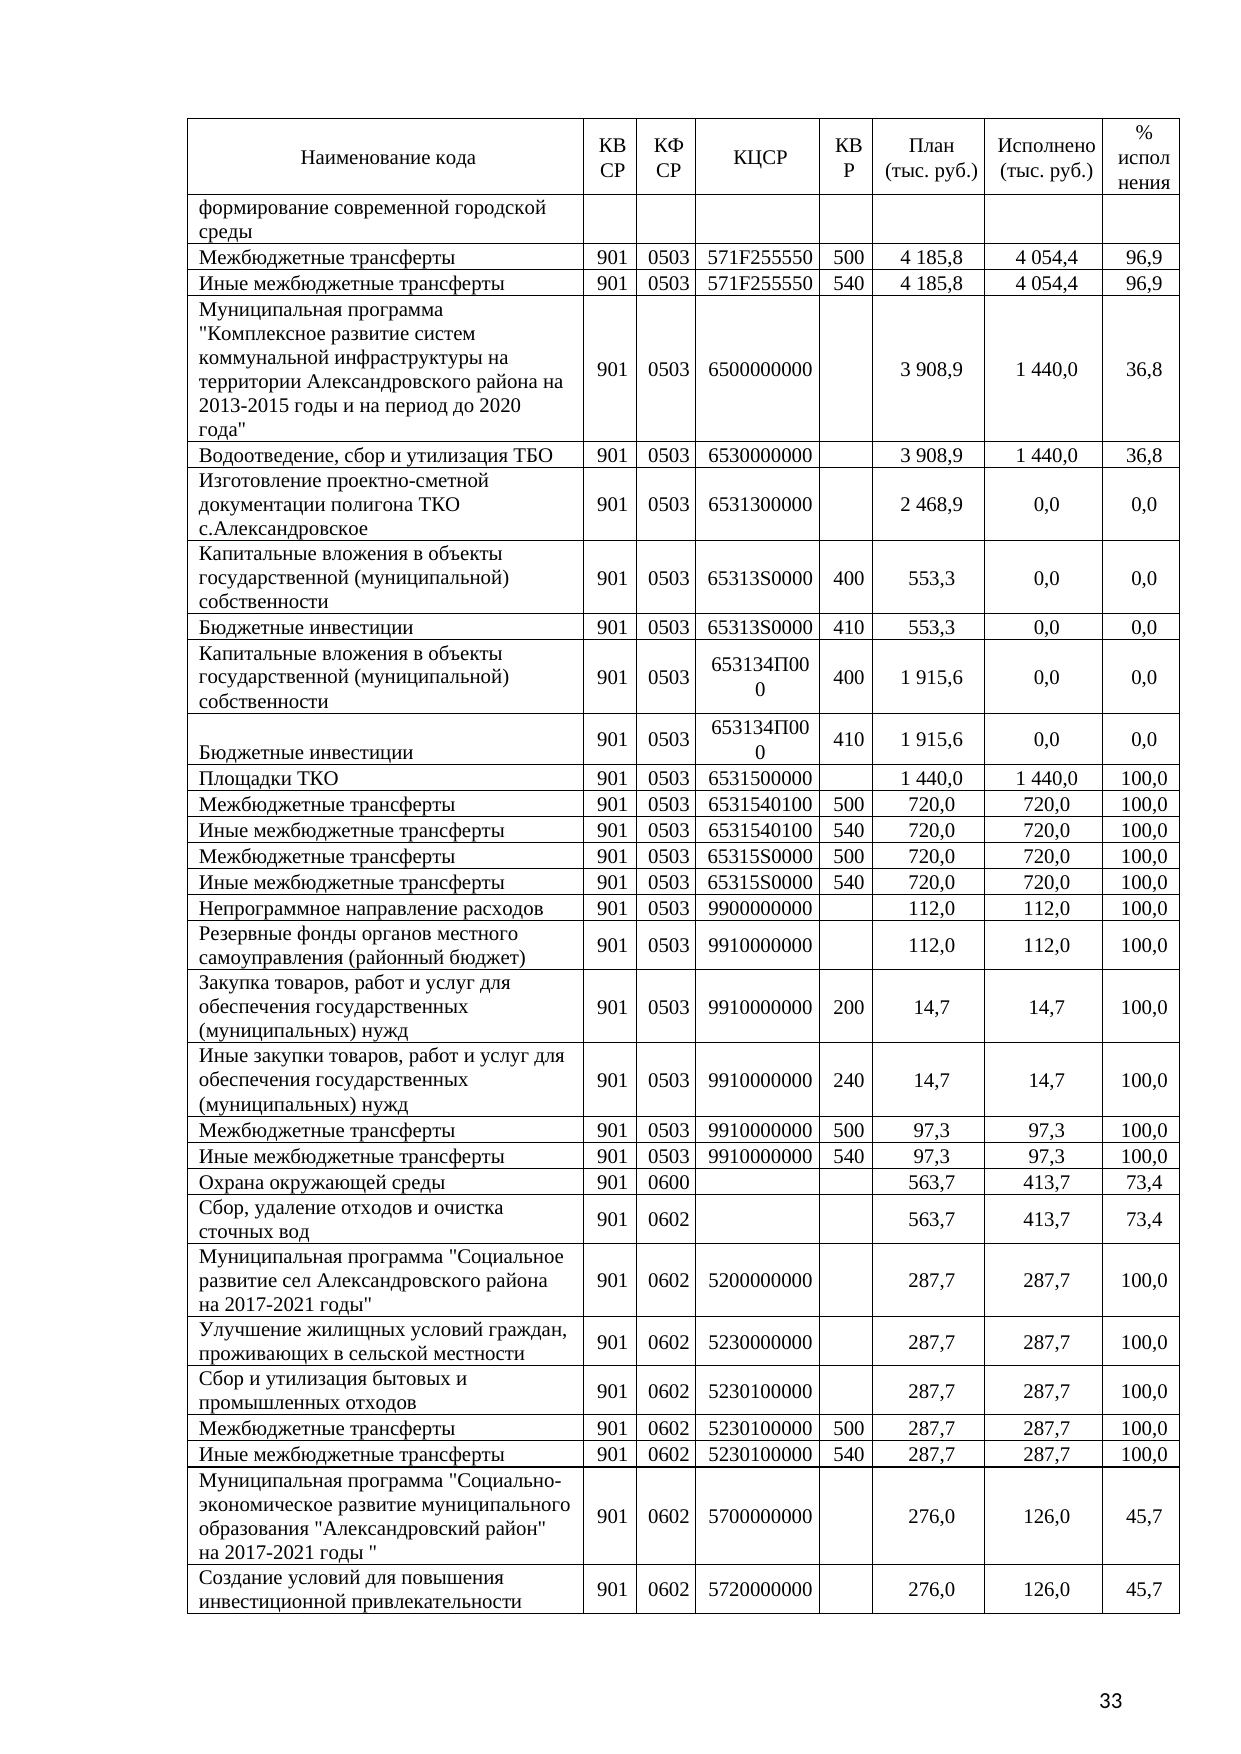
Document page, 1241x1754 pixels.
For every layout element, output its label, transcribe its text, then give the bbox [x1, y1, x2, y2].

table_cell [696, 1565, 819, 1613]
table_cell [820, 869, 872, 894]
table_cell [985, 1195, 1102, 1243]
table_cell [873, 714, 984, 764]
table_header Наименование кода [188, 119, 583, 194]
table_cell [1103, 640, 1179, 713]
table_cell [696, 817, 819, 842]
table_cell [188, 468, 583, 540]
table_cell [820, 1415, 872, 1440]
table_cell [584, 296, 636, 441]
table_header КФСР [637, 119, 695, 194]
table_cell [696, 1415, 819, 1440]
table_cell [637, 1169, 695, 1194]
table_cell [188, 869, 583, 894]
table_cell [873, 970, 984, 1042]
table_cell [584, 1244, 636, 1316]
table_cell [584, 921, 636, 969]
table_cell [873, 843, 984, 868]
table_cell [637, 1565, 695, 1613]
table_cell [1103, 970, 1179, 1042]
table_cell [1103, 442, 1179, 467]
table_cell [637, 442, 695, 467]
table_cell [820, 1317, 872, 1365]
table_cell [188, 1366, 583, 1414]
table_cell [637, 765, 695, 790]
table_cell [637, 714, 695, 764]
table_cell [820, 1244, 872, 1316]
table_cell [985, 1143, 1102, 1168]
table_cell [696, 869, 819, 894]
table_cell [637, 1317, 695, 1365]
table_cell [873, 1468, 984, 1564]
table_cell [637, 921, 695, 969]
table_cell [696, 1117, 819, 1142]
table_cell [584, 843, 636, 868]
table_header КВР [820, 119, 872, 194]
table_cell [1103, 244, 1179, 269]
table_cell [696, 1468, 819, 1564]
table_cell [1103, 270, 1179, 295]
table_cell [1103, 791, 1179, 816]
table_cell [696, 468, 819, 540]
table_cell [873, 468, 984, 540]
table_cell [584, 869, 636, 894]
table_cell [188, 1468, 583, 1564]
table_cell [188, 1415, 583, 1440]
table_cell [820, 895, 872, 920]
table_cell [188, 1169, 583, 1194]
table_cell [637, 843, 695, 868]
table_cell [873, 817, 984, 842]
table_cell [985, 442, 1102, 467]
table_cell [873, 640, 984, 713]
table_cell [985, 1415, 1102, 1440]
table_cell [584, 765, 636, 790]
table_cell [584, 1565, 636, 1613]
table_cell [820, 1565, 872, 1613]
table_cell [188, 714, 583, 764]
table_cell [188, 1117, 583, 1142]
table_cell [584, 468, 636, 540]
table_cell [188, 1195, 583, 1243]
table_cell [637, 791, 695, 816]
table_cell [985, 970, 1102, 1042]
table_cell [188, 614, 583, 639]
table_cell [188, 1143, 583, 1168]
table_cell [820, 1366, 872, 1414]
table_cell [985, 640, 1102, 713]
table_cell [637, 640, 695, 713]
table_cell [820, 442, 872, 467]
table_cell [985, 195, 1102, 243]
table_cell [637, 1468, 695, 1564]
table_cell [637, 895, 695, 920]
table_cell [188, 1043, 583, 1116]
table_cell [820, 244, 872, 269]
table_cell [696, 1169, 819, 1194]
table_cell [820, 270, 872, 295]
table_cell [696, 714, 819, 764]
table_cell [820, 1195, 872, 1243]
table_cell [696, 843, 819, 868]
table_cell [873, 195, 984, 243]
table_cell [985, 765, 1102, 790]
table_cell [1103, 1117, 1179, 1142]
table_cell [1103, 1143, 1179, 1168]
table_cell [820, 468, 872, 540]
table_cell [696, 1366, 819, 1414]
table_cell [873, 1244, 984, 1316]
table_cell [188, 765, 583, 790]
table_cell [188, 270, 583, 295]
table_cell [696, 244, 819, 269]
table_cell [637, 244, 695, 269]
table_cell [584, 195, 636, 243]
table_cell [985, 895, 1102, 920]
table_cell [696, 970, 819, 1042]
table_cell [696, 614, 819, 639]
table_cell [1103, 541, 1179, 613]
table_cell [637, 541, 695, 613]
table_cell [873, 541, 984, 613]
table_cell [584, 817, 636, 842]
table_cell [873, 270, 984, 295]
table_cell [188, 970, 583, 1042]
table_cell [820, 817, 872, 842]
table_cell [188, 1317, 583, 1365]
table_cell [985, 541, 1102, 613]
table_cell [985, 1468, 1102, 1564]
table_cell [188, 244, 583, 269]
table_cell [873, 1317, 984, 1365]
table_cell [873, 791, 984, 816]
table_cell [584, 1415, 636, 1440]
table_header КЦСР [696, 119, 819, 194]
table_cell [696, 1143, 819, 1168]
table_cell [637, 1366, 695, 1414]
table_header Исполнено (тыс. руб.) [985, 119, 1102, 194]
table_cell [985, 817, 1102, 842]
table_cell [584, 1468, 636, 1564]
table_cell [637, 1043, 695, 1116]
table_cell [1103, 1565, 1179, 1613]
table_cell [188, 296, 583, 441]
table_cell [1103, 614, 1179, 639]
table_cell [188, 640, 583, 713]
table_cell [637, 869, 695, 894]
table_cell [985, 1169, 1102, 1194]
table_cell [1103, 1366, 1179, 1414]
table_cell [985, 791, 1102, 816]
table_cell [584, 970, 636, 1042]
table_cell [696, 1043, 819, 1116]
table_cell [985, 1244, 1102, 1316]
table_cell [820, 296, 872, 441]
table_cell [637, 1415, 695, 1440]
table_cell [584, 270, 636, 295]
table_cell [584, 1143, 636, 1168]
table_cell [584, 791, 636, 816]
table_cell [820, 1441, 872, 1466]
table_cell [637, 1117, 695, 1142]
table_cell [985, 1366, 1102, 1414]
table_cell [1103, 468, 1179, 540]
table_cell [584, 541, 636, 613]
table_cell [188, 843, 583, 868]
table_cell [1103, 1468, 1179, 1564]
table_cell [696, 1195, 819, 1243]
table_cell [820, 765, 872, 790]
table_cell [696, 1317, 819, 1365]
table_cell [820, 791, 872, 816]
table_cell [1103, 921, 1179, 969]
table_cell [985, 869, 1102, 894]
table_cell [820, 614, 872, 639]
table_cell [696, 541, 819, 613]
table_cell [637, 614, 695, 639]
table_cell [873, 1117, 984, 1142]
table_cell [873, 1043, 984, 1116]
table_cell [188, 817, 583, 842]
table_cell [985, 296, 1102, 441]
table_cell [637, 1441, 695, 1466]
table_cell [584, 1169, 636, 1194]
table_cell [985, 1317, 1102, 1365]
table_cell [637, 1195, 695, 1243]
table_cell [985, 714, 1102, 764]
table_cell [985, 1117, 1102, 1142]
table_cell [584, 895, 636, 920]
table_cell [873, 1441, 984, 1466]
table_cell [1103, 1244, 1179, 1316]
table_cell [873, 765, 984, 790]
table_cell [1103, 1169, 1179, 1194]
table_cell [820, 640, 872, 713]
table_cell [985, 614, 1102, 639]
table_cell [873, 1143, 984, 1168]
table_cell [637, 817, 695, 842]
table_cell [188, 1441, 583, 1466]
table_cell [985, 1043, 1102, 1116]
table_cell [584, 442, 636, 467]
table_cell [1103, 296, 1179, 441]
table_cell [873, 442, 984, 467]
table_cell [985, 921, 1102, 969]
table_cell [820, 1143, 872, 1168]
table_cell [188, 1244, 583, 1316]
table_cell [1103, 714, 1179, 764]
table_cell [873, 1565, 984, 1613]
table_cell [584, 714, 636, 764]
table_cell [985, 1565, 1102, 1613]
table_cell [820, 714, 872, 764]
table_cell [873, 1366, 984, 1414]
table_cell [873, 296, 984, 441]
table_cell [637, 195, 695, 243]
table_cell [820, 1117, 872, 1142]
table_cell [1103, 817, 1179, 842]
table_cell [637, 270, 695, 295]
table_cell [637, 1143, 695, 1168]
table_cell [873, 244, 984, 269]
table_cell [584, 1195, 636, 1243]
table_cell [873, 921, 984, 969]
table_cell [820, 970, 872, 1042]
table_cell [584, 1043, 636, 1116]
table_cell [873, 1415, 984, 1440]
table_header КВСР [584, 119, 636, 194]
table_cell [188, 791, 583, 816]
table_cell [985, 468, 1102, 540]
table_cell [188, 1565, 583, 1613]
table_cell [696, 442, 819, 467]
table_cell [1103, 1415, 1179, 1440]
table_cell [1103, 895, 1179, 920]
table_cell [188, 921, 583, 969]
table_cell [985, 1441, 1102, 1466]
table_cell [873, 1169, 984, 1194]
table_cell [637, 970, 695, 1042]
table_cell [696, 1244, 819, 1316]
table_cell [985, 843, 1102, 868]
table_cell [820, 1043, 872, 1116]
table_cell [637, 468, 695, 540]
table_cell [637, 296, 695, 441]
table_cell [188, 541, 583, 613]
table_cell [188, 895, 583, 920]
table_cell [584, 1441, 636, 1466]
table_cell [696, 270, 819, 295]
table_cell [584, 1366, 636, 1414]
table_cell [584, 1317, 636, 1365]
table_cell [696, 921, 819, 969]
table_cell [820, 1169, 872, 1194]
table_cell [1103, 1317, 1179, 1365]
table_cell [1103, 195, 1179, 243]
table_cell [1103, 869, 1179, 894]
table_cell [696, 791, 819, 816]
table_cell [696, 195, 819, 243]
table_header План (тыс. руб.) [873, 119, 984, 194]
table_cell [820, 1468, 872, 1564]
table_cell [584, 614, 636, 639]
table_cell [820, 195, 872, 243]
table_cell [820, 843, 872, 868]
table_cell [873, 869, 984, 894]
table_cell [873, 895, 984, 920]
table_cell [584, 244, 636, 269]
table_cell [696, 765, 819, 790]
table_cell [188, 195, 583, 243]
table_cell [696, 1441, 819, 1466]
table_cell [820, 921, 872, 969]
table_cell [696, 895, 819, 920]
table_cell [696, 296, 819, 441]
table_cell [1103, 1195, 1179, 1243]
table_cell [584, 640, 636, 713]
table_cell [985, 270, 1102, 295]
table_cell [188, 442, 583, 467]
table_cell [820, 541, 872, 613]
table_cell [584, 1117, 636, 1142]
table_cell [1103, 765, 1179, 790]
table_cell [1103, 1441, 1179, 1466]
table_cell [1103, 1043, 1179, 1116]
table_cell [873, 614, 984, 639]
table_header % исполнения [1103, 119, 1179, 194]
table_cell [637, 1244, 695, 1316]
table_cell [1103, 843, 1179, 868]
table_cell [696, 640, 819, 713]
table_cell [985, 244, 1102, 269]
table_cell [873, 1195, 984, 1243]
